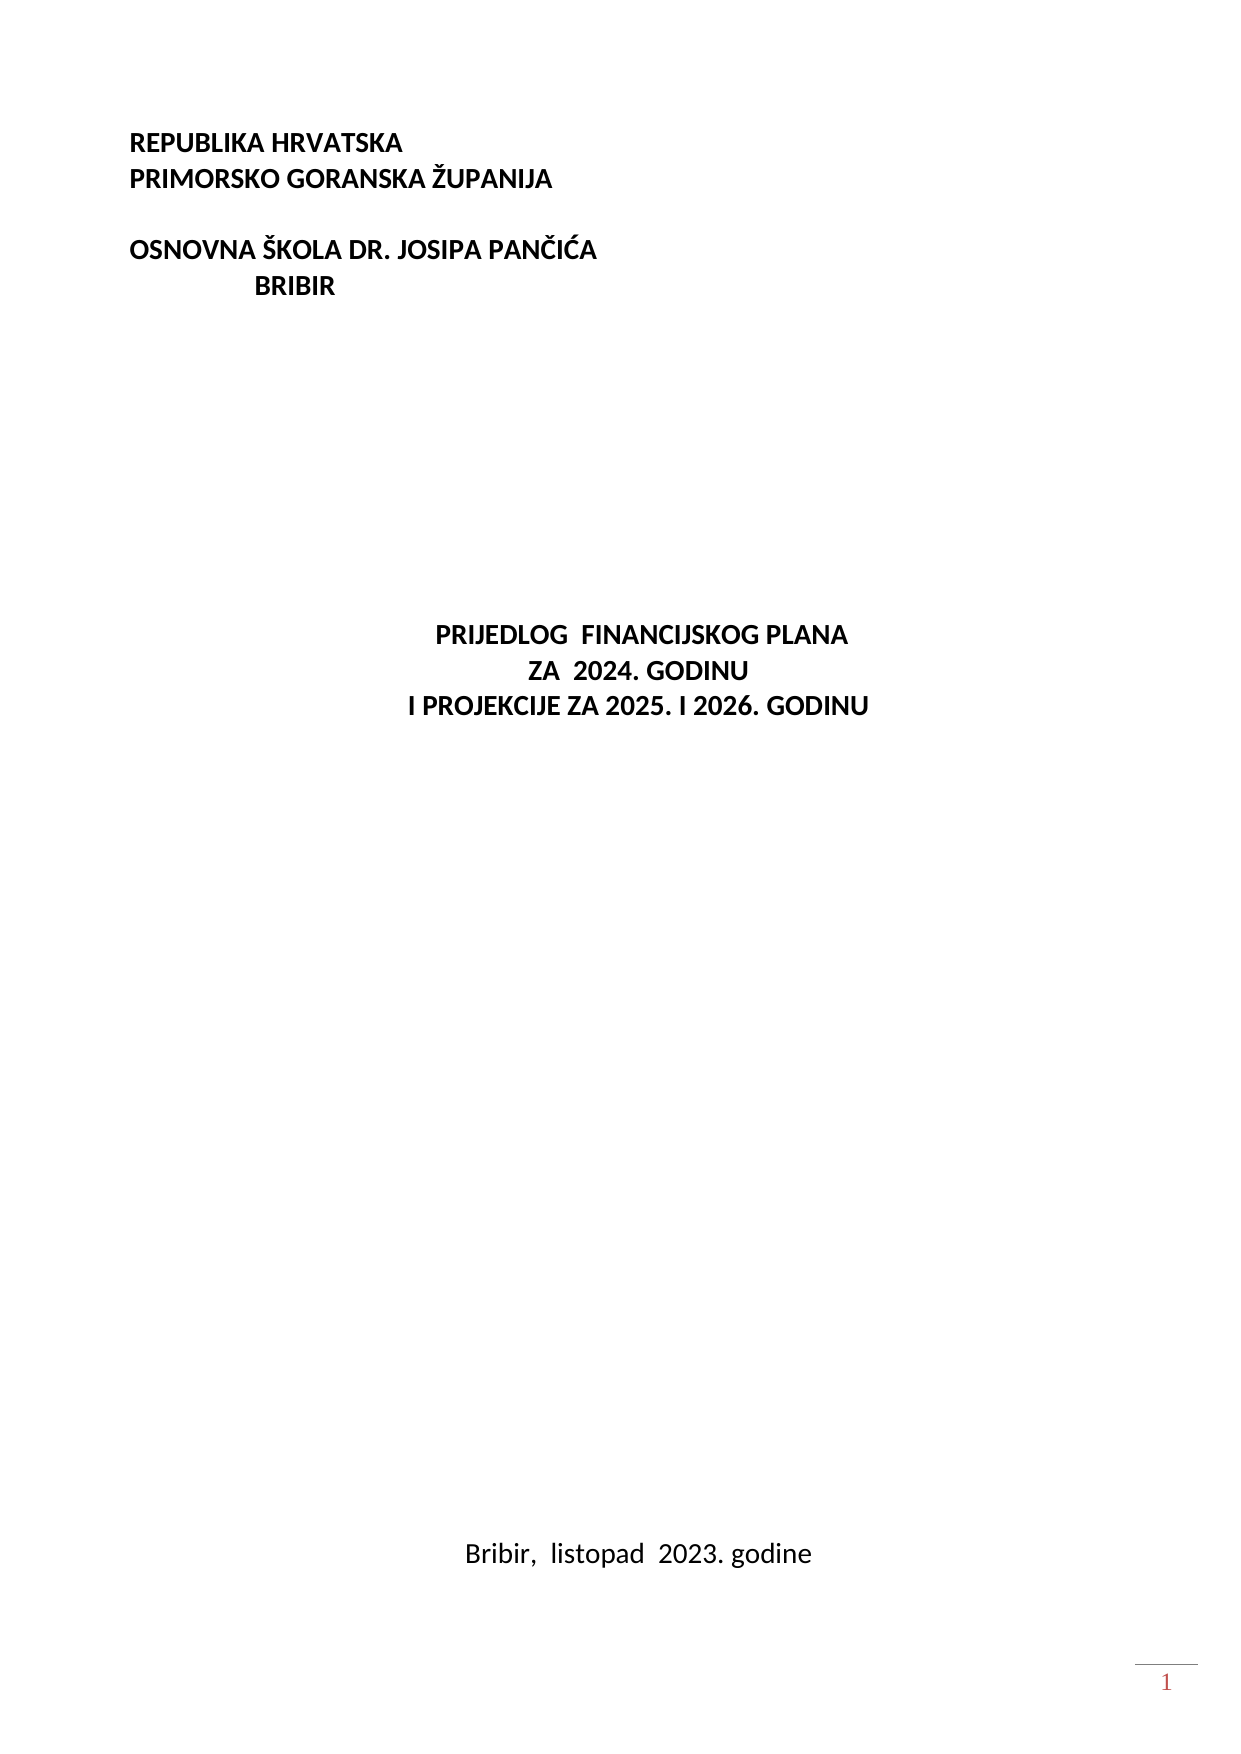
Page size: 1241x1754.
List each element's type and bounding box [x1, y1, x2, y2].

table_header [118, 89, 1159, 1642]
